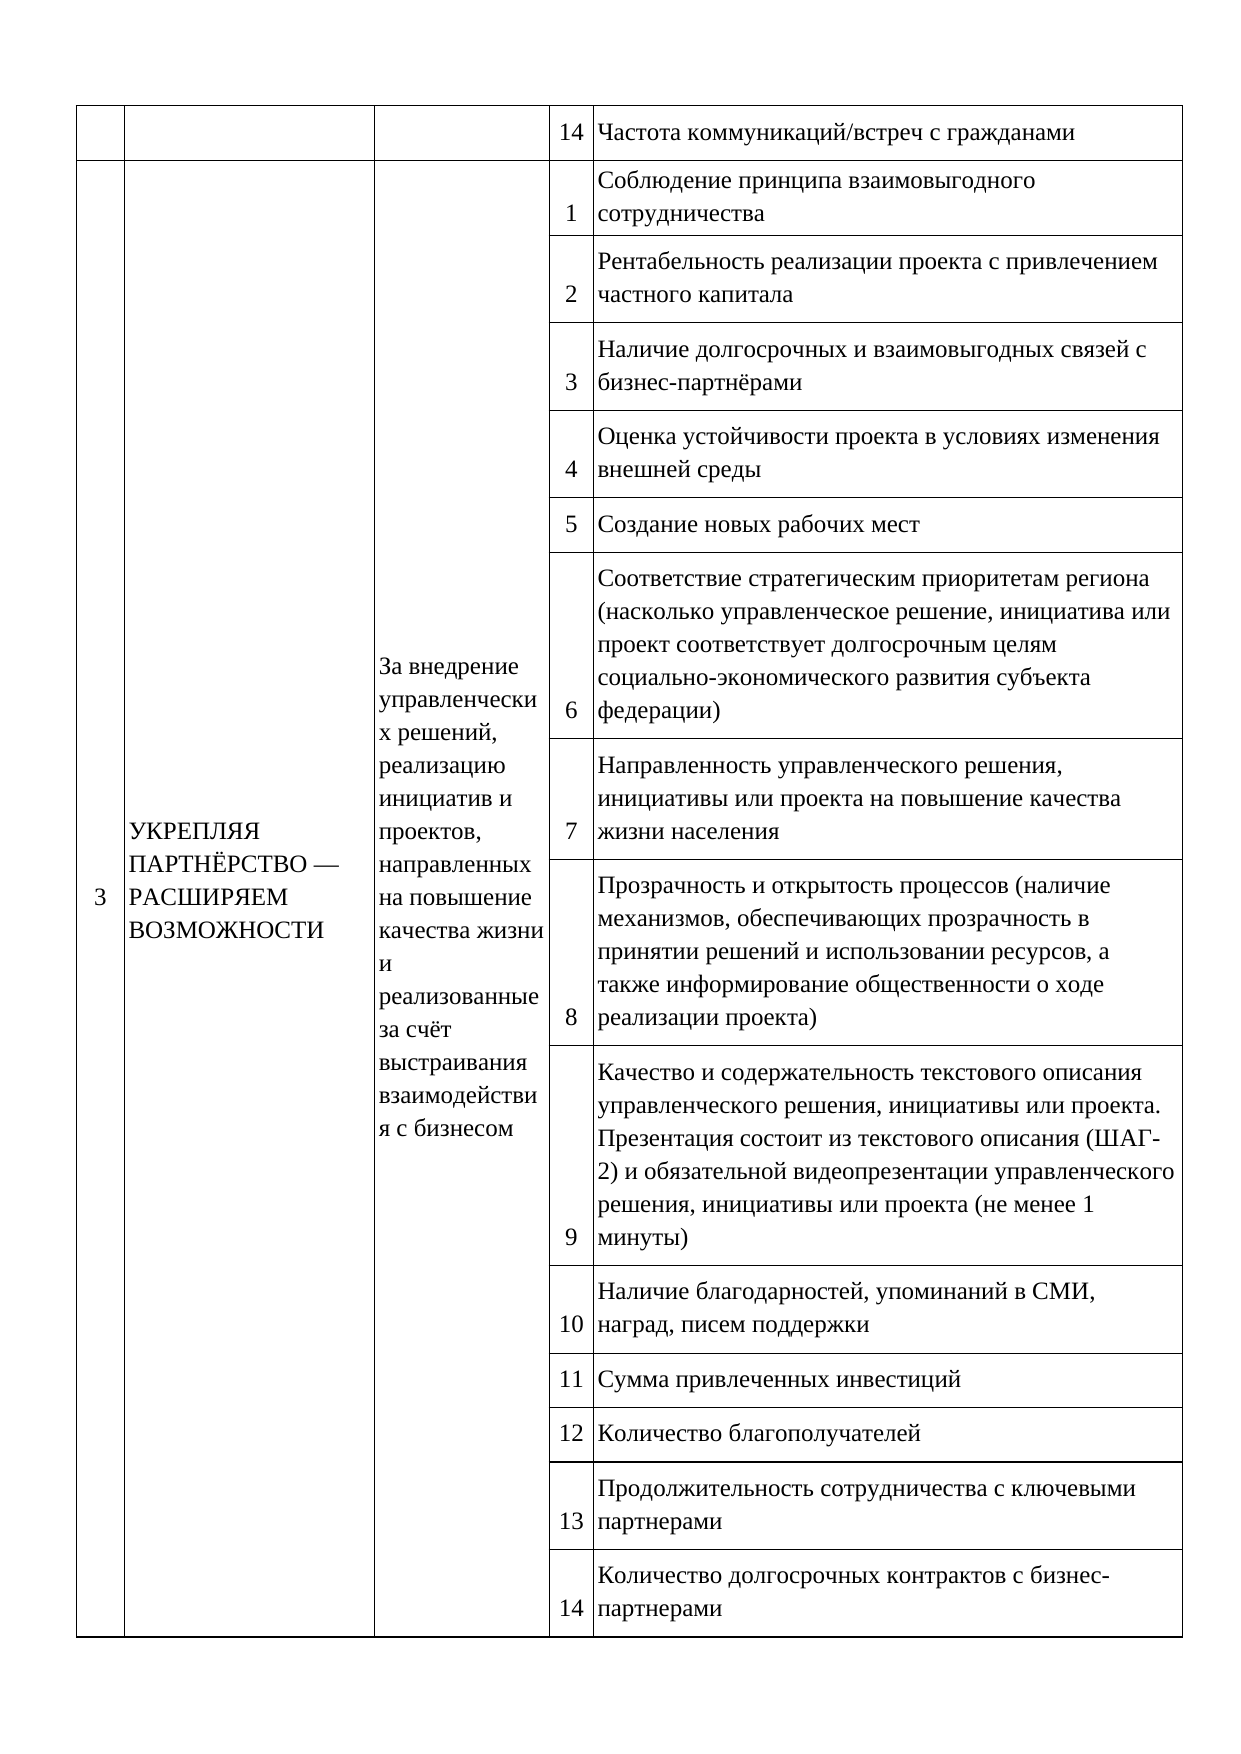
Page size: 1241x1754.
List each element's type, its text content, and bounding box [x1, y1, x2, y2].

table_cell 5 [550, 498, 593, 552]
table_cell 3 [77, 161, 124, 1636]
table_cell 6 [550, 553, 593, 738]
table_cell 7 [550, 739, 593, 859]
table_cell 10 [550, 1266, 593, 1352]
table_cell Сумма привлеченных инвестиций [594, 1354, 1182, 1407]
table_cell Наличие благодарностей, упоминаний в СМИ, наград, писем поддержки [594, 1266, 1182, 1352]
table_cell Оценка устойчивости проекта в условиях изменения внешней среды [594, 411, 1182, 497]
table_cell 1 [550, 161, 593, 235]
table_cell 12 [550, 1408, 593, 1461]
table_cell 14 [550, 1550, 593, 1636]
table_cell 9 [550, 1046, 593, 1265]
table_cell 2 [550, 236, 593, 322]
table_cell УКРЕПЛЯЯ ПАРТНЁРСТВО — РАСШИРЯЕМ ВОЗМОЖНОСТИ [125, 161, 374, 1636]
table_cell Соблюдение принципа взаимовыгодного сотрудничества [594, 161, 1182, 235]
table_cell Количество благополучателей [594, 1408, 1182, 1461]
table_cell Наличие долгосрочных и взаимовыгодных связей с бизнес-партнёрами [594, 323, 1182, 410]
table_cell Частота коммуникаций/встреч с гражданами [594, 106, 1182, 160]
table_cell Продолжительность сотрудничества с ключевыми партнерами [594, 1463, 1182, 1549]
table_cell 4 [550, 411, 593, 497]
table_cell Создание новых рабочих мест [594, 498, 1182, 552]
table_cell 11 [550, 1354, 593, 1407]
table_cell 3 [550, 323, 593, 410]
table_cell Качество и содержательность текстового описания управленческого решения, инициативы или проекта. Презентация состоит из текстового описания (ШАГ-2) и обязательной видеопрезентации управленческого решения, инициативы или проекта (не менее 1 минуты) [594, 1046, 1182, 1265]
table_cell Соответствие стратегическим приоритетам региона (насколько управленческое решение, инициатива или проект соответствует долгосрочным целям социально-экономического развития субъекта федерации) [594, 553, 1182, 738]
table_cell Направленность управленческого решения, инициативы или проекта на повышение качества жизни населения [594, 739, 1182, 859]
table_cell Прозрачность и открытость процессов (наличие механизмов, обеспечивающих прозрачность в принятии решений и использовании ресурсов, а также информирование общественности о ходе реализации проекта) [594, 860, 1182, 1045]
table_cell 14 [550, 106, 593, 160]
table_cell 8 [550, 860, 593, 1045]
table_cell 13 [550, 1463, 593, 1549]
table_cell За внедрение управленческих решений, реализацию инициатив и проектов, направленных на повышение качества жизни и реализованные за счёт выстраивания взаимодействия с бизнесом [375, 161, 549, 1636]
table_cell Количество долгосрочных контрактов с бизнес-партнерами [594, 1550, 1182, 1636]
table_cell Рентабельность реализации проекта с привлечением частного капитала [594, 236, 1182, 322]
